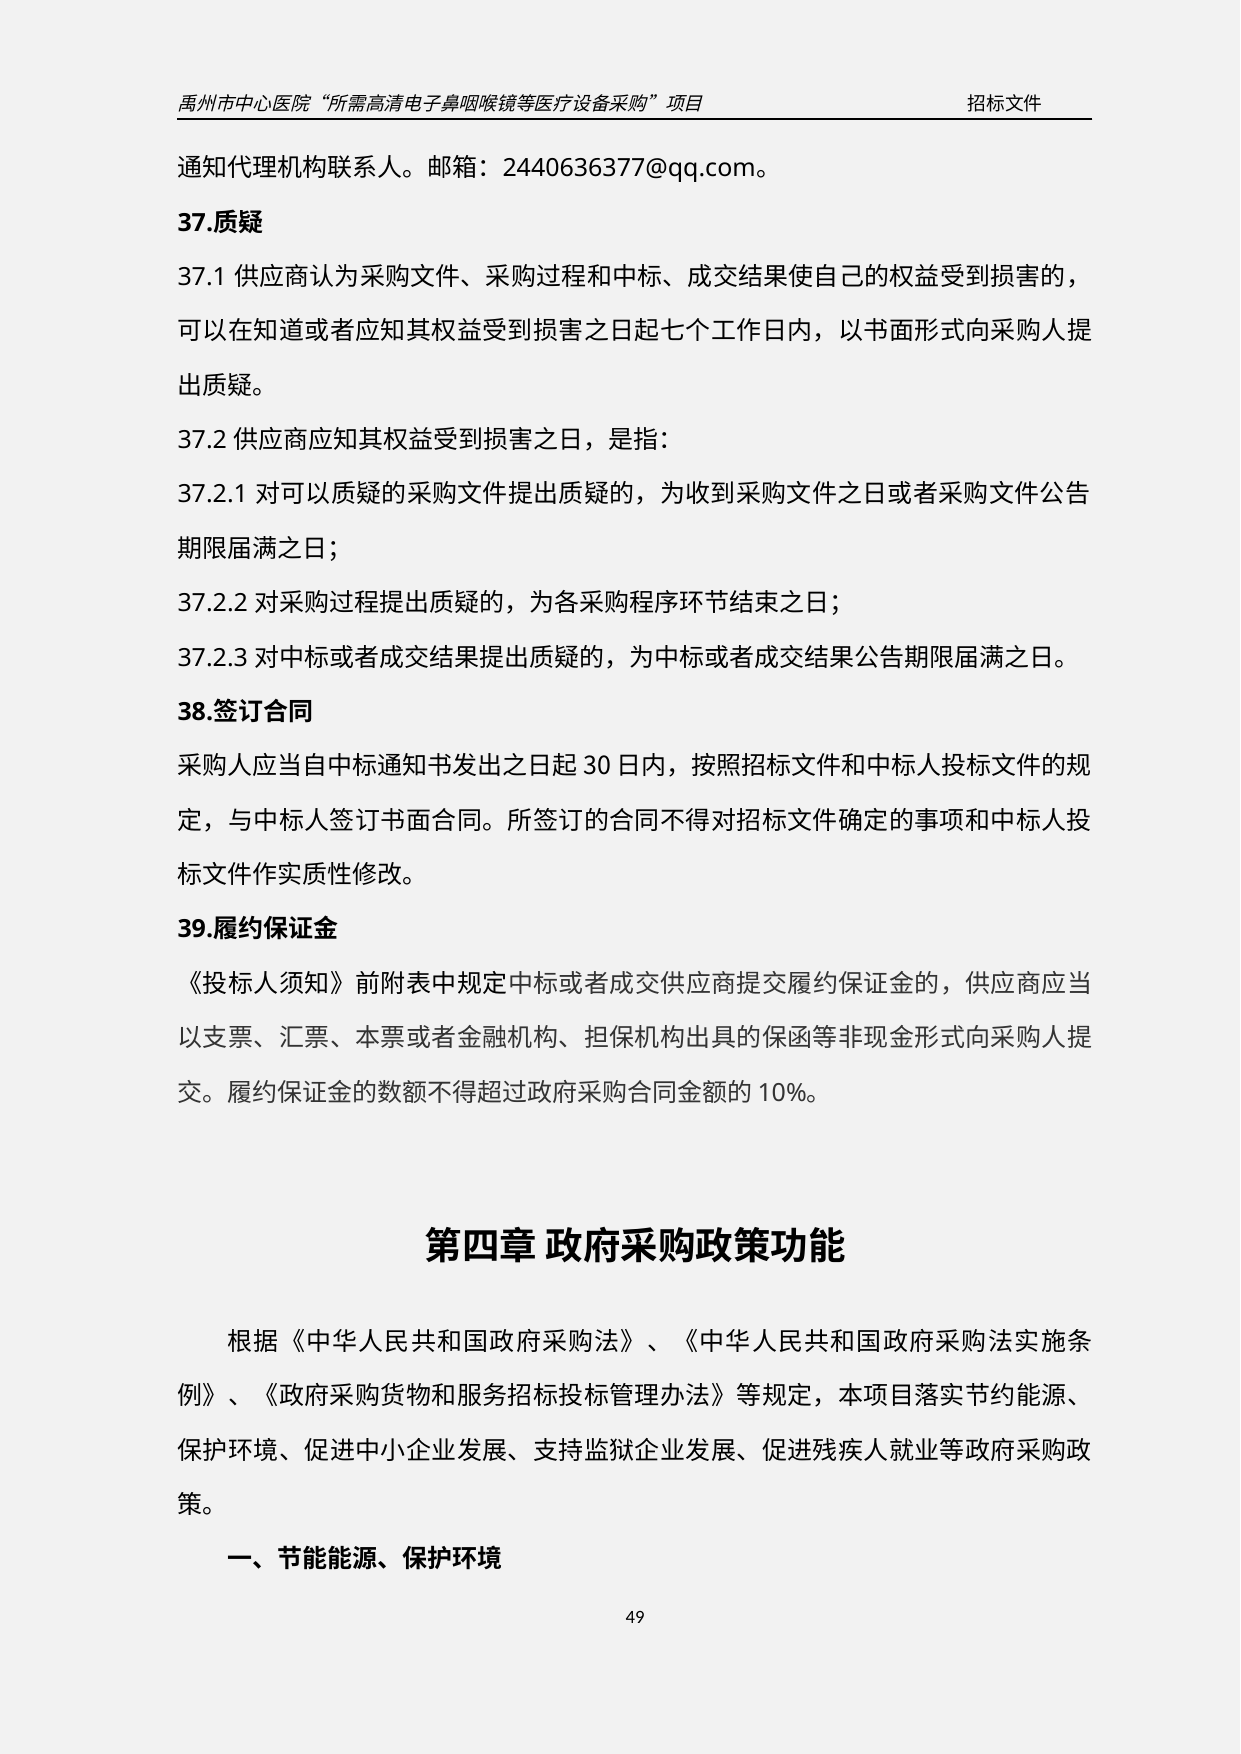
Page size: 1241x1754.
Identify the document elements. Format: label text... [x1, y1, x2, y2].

text 37.质疑 [177, 202, 1092, 238]
text 一、节能能源、保护环境 [177, 1539, 1092, 1575]
text 39.履约保证金 [177, 909, 1092, 945]
text 根据《中华人民共和国政府采购法》、《中华人民共和国政府采购法实施条例》、《政府采购货物和服务招标投标管理办法》等规定，本项目落实节约能源、保护环境、促进中小企业发展、支持监狱企业发展、促进残疾人就业等政府采购政策。 [177, 1321, 1092, 1521]
text 第四章 政府采购政策功能 [177, 1216, 1092, 1270]
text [177, 148, 1092, 184]
text 《投标人须知》前附表中规定中标或者成交供应商提交履约保证金的，供应商应当以支票、汇票、本票或者金融机构、担保机构出具的保函等非现金形式向采购人提交。履约保证金的数额不得超过政府采购合同金额的10%。 [177, 963, 1092, 1148]
text 37.1 供应商认为采购文件、采购过程和中标、成交结果使自己的权益受到损害的，可以在知道或者应知其权益受到损害之日起七个工作日内，以书面形式向采购人提出质疑。 [177, 256, 1092, 401]
text 采购人应当自中标通知书发出之日起30日内，按照招标文件和中标人投标文件的规定，与中标人签订书面合同。所签订的合同不得对招标文件确定的事项和中标人投标文件作实质性修改。 [177, 746, 1092, 891]
text 37.2 供应商应知其权益受到损害之日，是指： 37.2.1 对可以质疑的采购文件提出质疑的，为收到采购文件之日或者采购文件公告期限届满之日； 37.2.2 对采购过程提出质疑的，为各采购程序环节结束之日； 37.2.3 对中标或者成交结果提出质疑的，为中标或者成交结果公告期限届满之日。 38.签订合同 [177, 419, 1092, 728]
